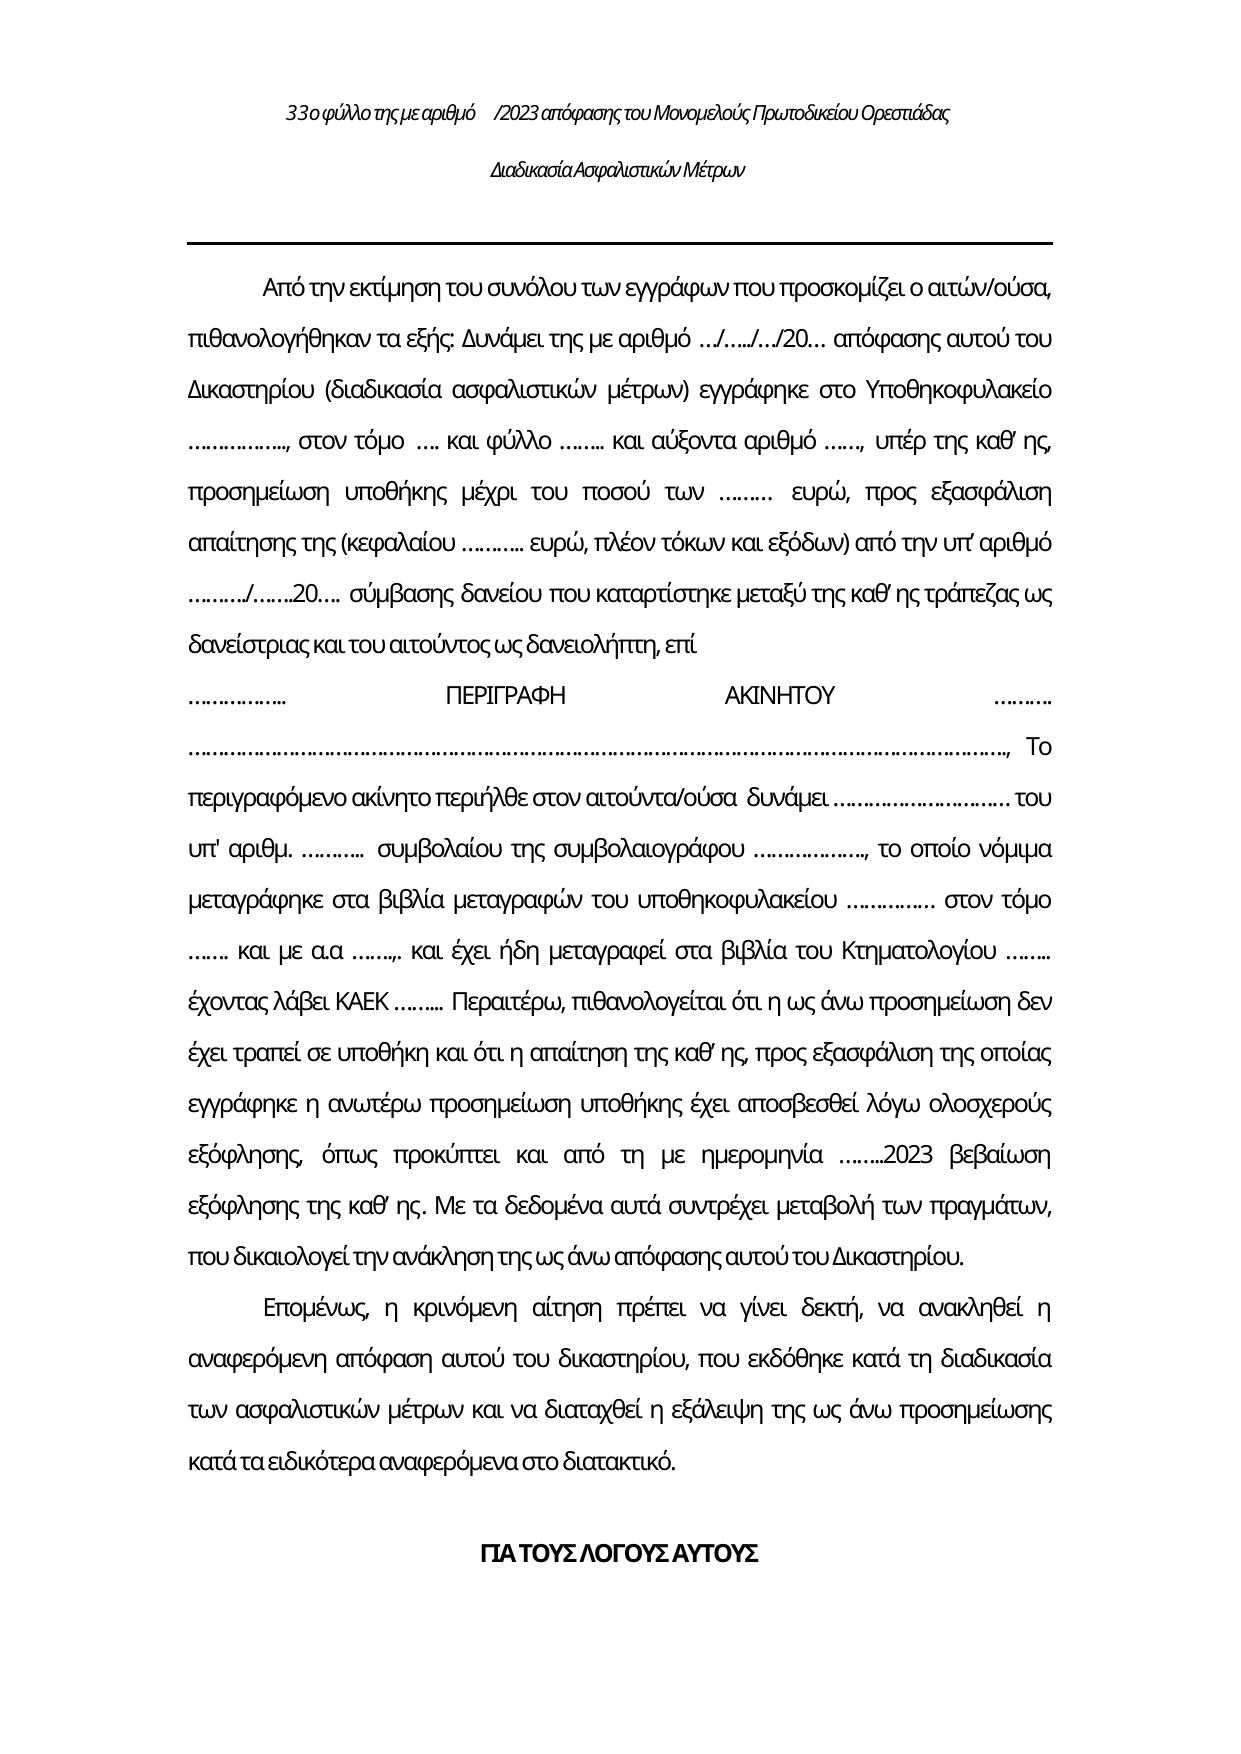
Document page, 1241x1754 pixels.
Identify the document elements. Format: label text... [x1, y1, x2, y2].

text Από την εκτίμηση του συνόλου των εγγράφων που προσκομίζει ο αιτών/ούσα, πιθανολογήθηκαν τα εξής: Δυνάμει της με αριθμό …/…../…/20… απόφασης αυτού του Δικαστηρίου (διαδικασία ασφαλιστικών μέτρων) εγγράφηκε στο Υποθηκοφυλακείο …………….., στον τόμο …. και φύλλο …….. και αύξοντα αριθμό ……, υπέρ της καθ’ ης, προσημείωση υποθήκης μέχρι του ποσού των ……… ευρώ, προς εξασφάλιση απαίτησης της (κεφαλαίου ……….. ευρώ, πλέον τόκων και εξόδων) από την υπ’ αριθμό ………./…….20…. σύμβασης δανείου που καταρτίστηκε μεταξύ της καθ’ ης τράπεζας ως δανείστριας και του αιτούντος ως δανειολήπτη, επί [187, 269, 1053, 661]
text Επομένως, η κρινόμενη αίτηση πρέπει να γίνει δεκτή, να ανακληθεί η αναφερόμενη απόφαση αυτού του δικαστηρίου, που εκδόθηκε κατά τη διαδικασία των ασφαλιστικών μέτρων και να διαταχθεί η εξάλειψη της ως άνω προσημείωσης κατά τα ειδικότερα αναφερόμενα στο διατακτικό. [187, 1290, 1053, 1477]
text ΓΙΑ ΤΟΥΣ ΛΟΓΟΥΣ ΑΥΤΟΥΣ [187, 1535, 1053, 1569]
text …………….. ΠΕΡΙΓΡΑΦΗ ΑΚΙΝΗΤΟΥ ………. …………………………………………………………………………………………………………………………., Το περιγραφόμενο ακίνητο περιήλθε στον αιτούντα/ούσα δυνάμει ………………………… του υπ' αριθμ. ……….. συμβολαίου της συμβολαιογράφου ………………., το οποίο νόμιμα μεταγράφηκε στα βιβλία μεταγραφών του υποθηκοφυλακείου …………… στον τόμο ……. και με α.α …….,. και έχει ήδη μεταγραφεί στα βιβλία του Κτηματολογίου …….. έχοντας λάβει ΚΑΕΚ ……... Περαιτέρω, πιθανολογείται ότι η ως άνω προσημείωση δεν έχει τραπεί σε υποθήκη και ότι η απαίτηση της καθ’ ης, προς εξασφάλιση της οποίας εγγράφηκε η ανωτέρω προσημείωση υποθήκης έχει αποσβεσθεί λόγω ολοσχερούς εξόφλησης, όπως προκύπτει και από τη με ημερομηνία ……..2023 βεβαίωση εξόφλησης της καθ’ ης. Με τα δεδομένα αυτά συντρέχει μεταβολή των πραγμάτων, που δικαιολογεί την ανάκληση της ως άνω απόφασης αυτού του Δικαστηρίου. [187, 677, 1053, 1273]
